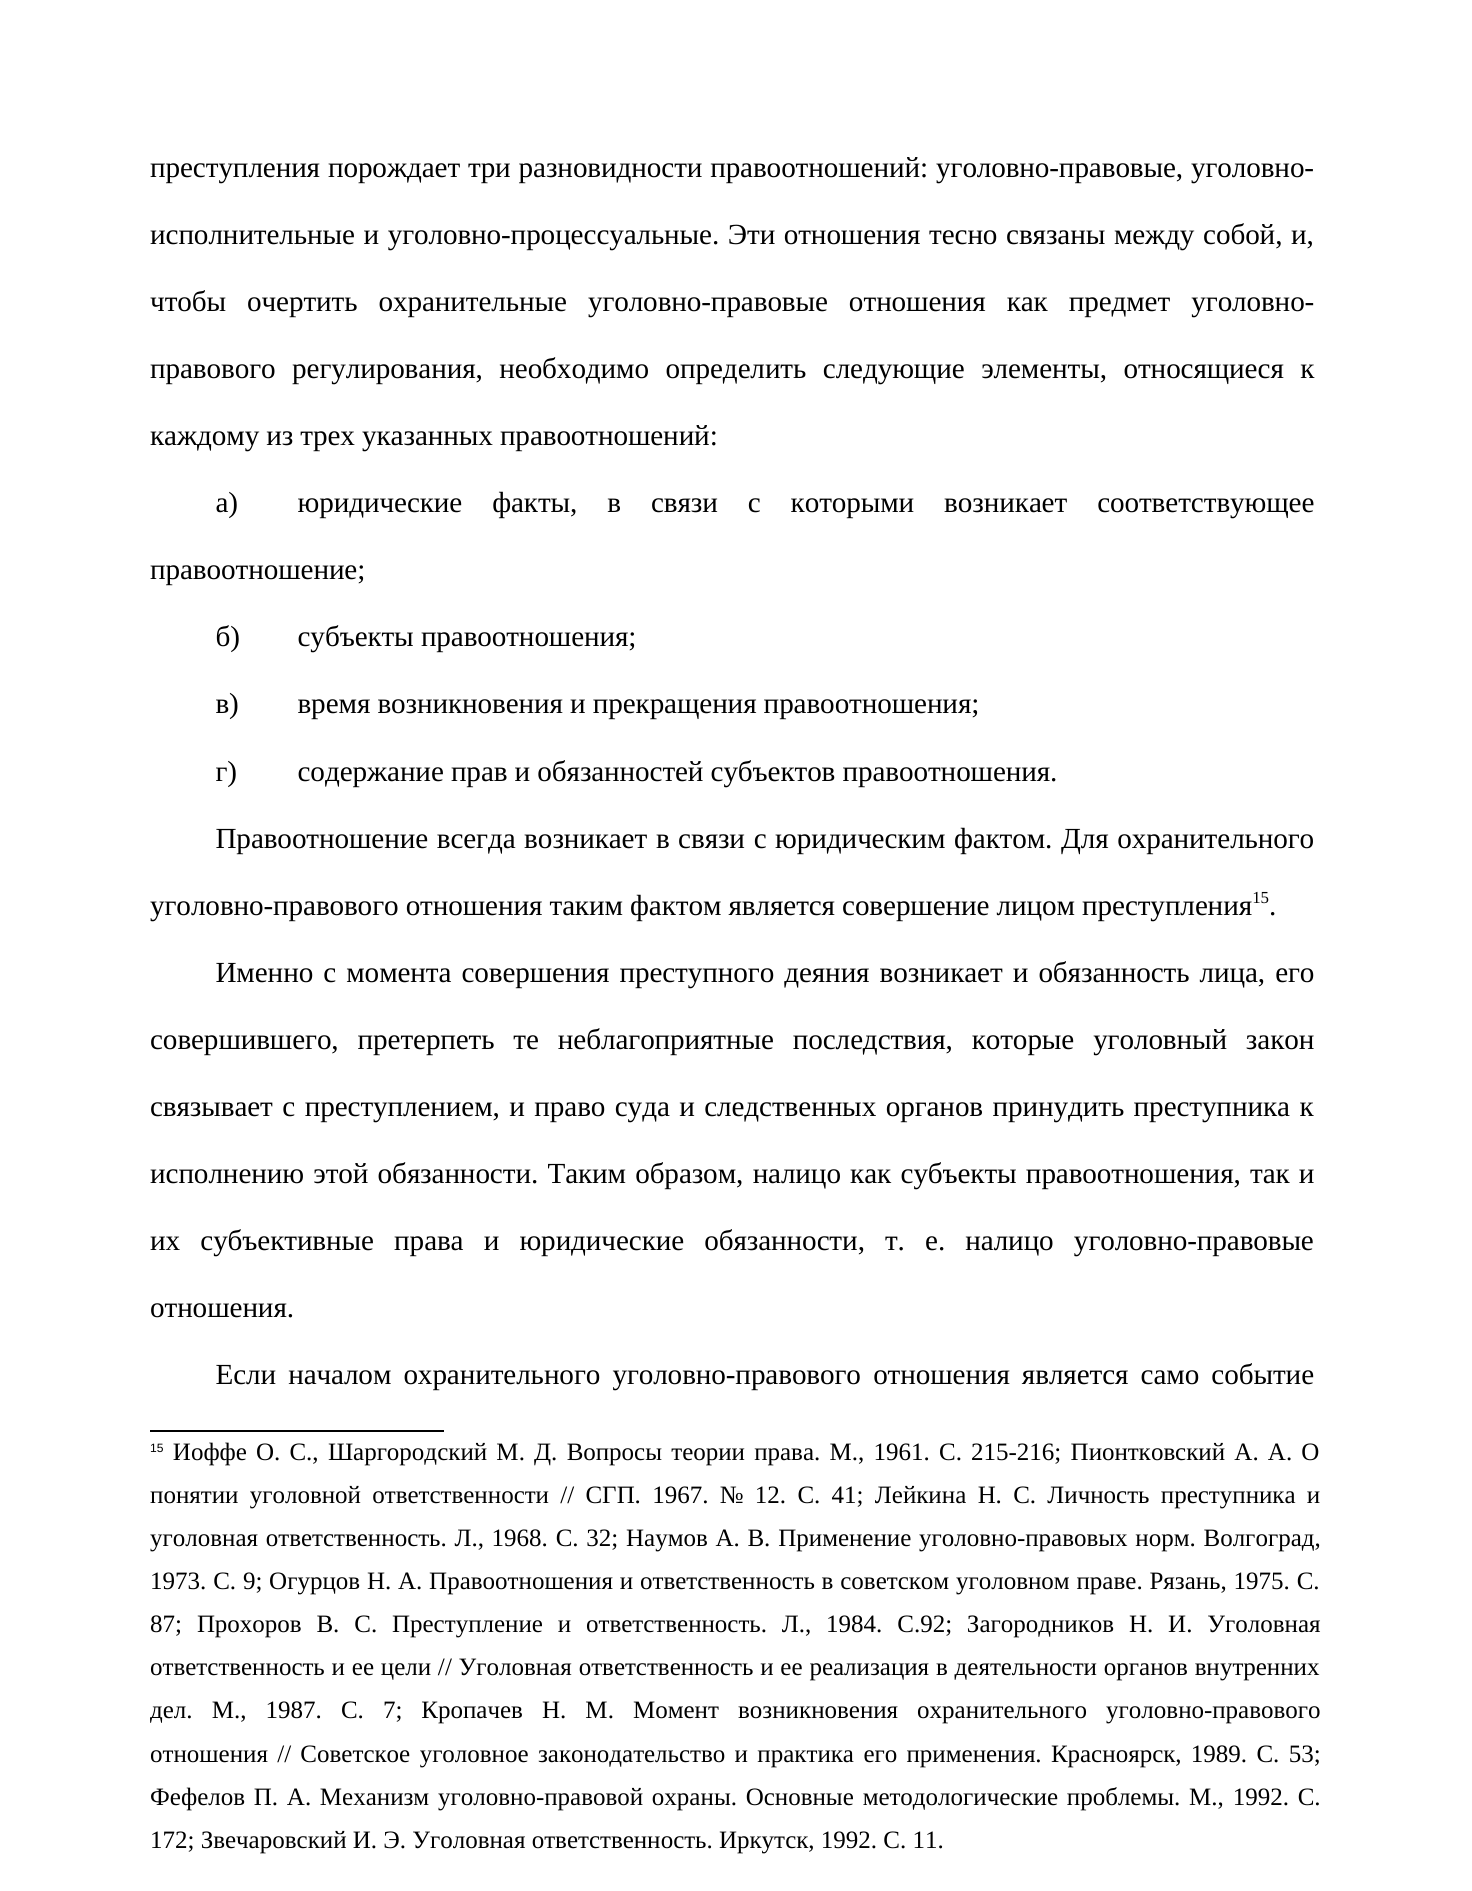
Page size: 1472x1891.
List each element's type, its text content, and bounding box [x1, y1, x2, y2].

text г) содержание прав и обязанностей субъектов правоотношения. [150, 754, 1315, 787]
text в) время возникновения и прекращения правоотношения; [150, 687, 1315, 720]
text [150, 1357, 1315, 1391]
text Правоотношение всегда возникает в связи с юридическим фактом. Для охранительного уголовно-правового отношения таким фактом является совершение лицом преступления. [150, 821, 1315, 921]
text а) юридические факты, в связи с которыми возникает соответствующее правоотношение; [150, 485, 1315, 586]
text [150, 150, 1315, 452]
text Именно с момента совершения преступного деяния возникает и обязанность лица, его совершившего, претерпеть те неблагоприятные последствия, которые уголовный закон связывает с преступлением, и право суда и следственных органов принудить преступника к исполнению этой обязанности. Таким образом, налицо как субъекты правоотношения, так и их субъективные права и юридические обязанности, т. е. налицо уголовно-правовые отношения. [150, 955, 1315, 1324]
text б) субъекты правоотношения; [150, 619, 1315, 653]
